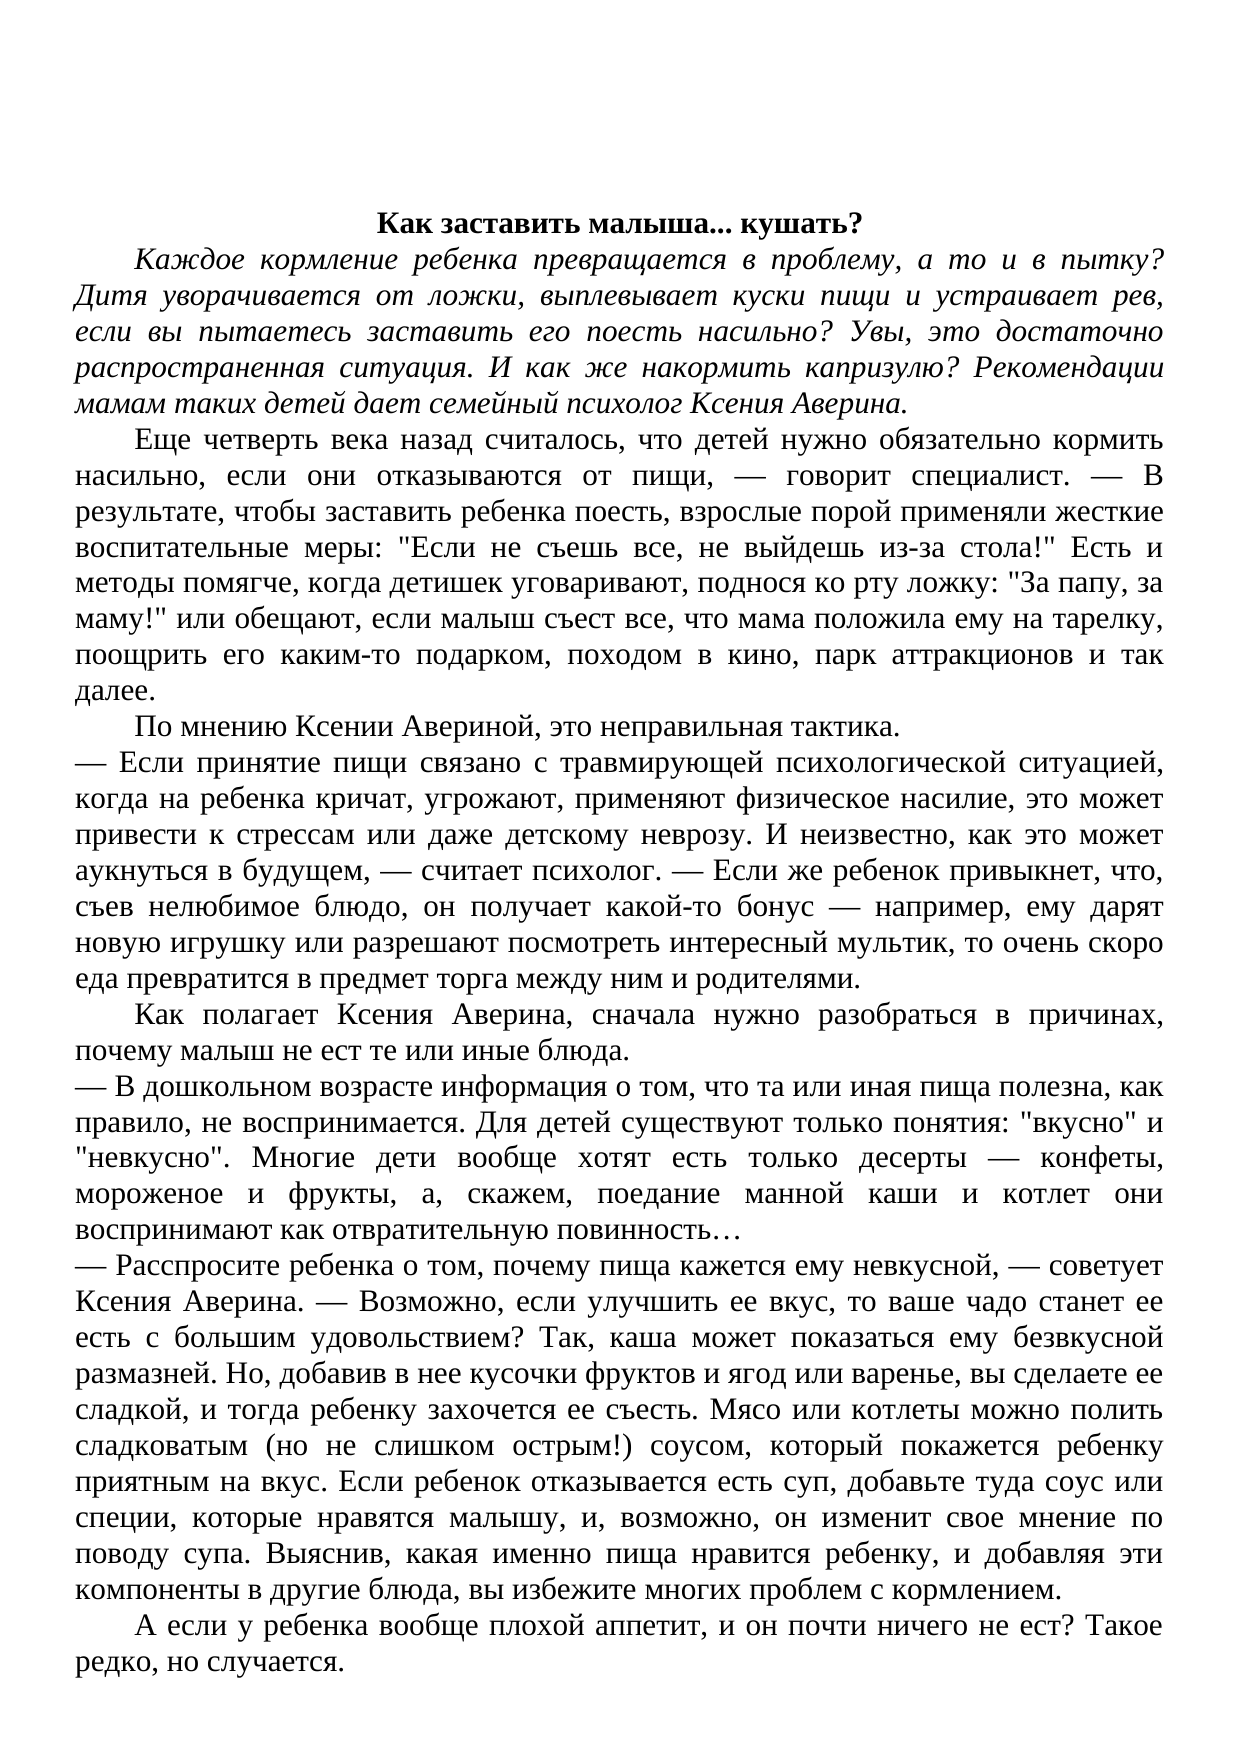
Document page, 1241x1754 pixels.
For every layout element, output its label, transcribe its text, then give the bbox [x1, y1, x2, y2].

text — В дошкольном возрасте информация о том, что та или иная пища полезна, как правило, не воспринимается. Для детей существуют только понятия: "вкусно" и "невкусно". Многие дети вообще хотят есть только десерты — конфеты, мороженое и фрукты, а, скажем, поедание манной каши и котлет они воспринимают как отвратительную повинность… [75, 1067, 1165, 1247]
text — Расспросите ребенка о том, почему пища кажется ему невкусной, — советует Ксения Аверина. — Возможно, если улучшить ее вкус, то ваше чадо станет ее есть с большим удовольствием? Так, каша может показаться ему безвкусной размазней. Но, добавив в нее кусочки фруктов и ягод или варенье, вы сделаете ее сладкой, и тогда ребенку захочется ее съесть. Мясо или котлеты можно полить сладковатым (но не слишком острым!) соусом, который покажется ребенку приятным на вкус. Если ребенок отказывается есть суп, добавьте туда соус или специи, которые нравятся малышу, и, возможно, он изменит свое мнение по поводу супа. Выяснив, какая именно пища нравится ребенку, и добавляя эти компоненты в другие блюда, вы избежите многих проблем с кормлением. [75, 1247, 1165, 1606]
text — Если принятие пищи связано с травмирующей психологической ситуацией, когда на ребенка кричат, угрожают, применяют физическое насилие, это может привести к стрессам или даже детскому неврозу. И неизвестно, как это может аукнуться в будущем, — считает психолог. — Если же ребенок привыкнет, что, съев нелюбимое блюдо, он получает какой-то бонус — например, ему дарят новую игрушку или разрешают посмотреть интересный мультик, то очень скоро еда превратится в предмет торга между ним и родителями. [75, 743, 1165, 995]
text Еще четверть века назад считалось, что детей нужно обязательно кормить насильно, если они отказываются от пищи, — говорит специалист. — В результате, чтобы заставить ребенка поесть, взрослые порой применяли жесткие воспитательные меры: "Если не съешь все, не выйдешь из-за стола!" Есть и методы помягче, когда детишек уговаривают, поднося ко рту ложку: "За папу, за маму!" или обещают, если малыш съест все, что мама положила ему на тарелку, поощрить его каким-то подарком, походом в кино, парк аттракционов и так далее. [75, 420, 1165, 707]
text Как заставить малыша... кушать? [75, 204, 1165, 240]
text Каждое кормление ребенка превращается в проблему, а то и в пытку? Дитя уворачивается от ложки, выплевывает куски пищи и устраивает рев, если вы пытаетесь заставить его поесть насильно? Увы, это достаточно распространенная ситуация. И как же накормить капризулю? Рекомендации мамам таких детей дает семейный психолог Ксения Аверина. [75, 240, 1165, 420]
text По мнению Ксении Авериной, это неправильная тактика. [75, 707, 1165, 743]
text Как полагает Ксения Аверина, сначала нужно разобраться в причинах, почему малыш не ест те или иные блюда. [75, 995, 1165, 1067]
text А если у ребенка вообще плохой аппетит, и он почти ничего не ест? Такое редко, но случается. [75, 1606, 1165, 1678]
